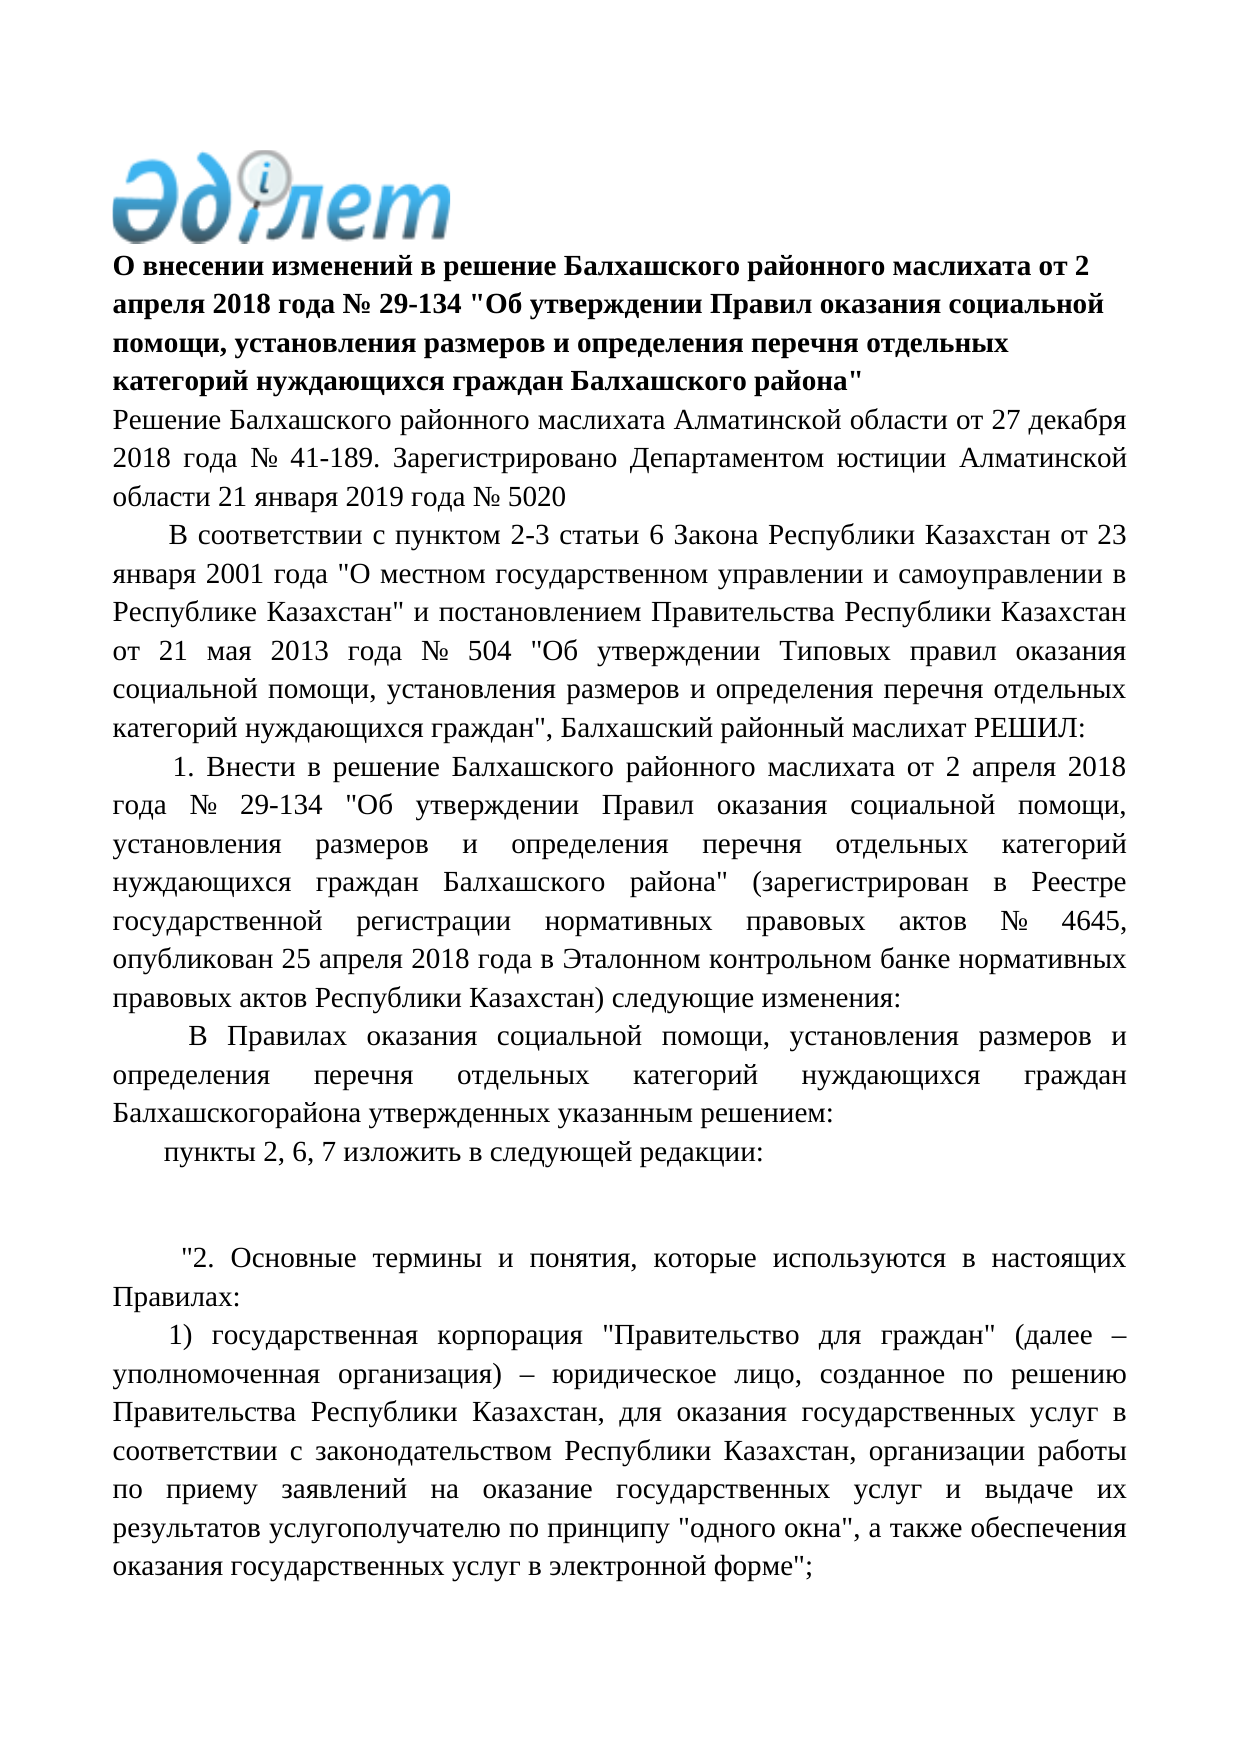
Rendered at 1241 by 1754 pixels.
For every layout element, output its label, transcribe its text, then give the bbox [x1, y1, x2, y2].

text О внесении изменений в решение Балхашского районного маслихата от 2 апреля 2018 года № 29-134 "Об утверждении Правил оказания социальной помощи, установления размеров и определения перечня отдельных категорий нуждающихся граждан Балхашского района" [112, 248, 1128, 397]
text 1) государственная корпорация "Правительство для граждан" (далее – уполномоченная организация) – юридическое лицо, созданное по решению Правительства Республики Казахстан, для оказания государственных услуг в соответствии с законодательством Республики Казахстан, организации работы по приему заявлений на оказание государственных услуг и выдаче их результатов услугополучателю по принципу "одного окна", а также обеспечения оказания государственных услуг в электронной форме"; [112, 1317, 1128, 1582]
text 1. Внести в решение Балхашского районного маслихата от 2 апреля 2018 года № 29-134 "Об утверждении Правил оказания социальной помощи, установления размеров и определения перечня отдельных категорий нуждающихся граждан Балхашского района" (зарегистрирован в Реестре государственной регистрации нормативных правовых актов № 4645, опубликован 25 апреля 2018 года в Эталонном контрольном банке нормативных правовых актов Республики Казахстан) следующие изменения: [112, 749, 1128, 1013]
picture [112, 150, 451, 244]
text В Правилах оказания социальной помощи, установления размеров и определения перечня отдельных категорий нуждающихся граждан Балхашскогорайона утвержденных указанным решением: [112, 1018, 1128, 1129]
text В соответствии с пунктом 2-3 статьи 6 Закона Республики Казахстан от 23 января 2001 года "О местном государственном управлении и самоуправлении в Республике Казахстан" и постановлением Правительства Республики Казахстан от 21 мая 2013 года № 504 "Об утверждении Типовых правил оказания социальной помощи, установления размеров и определения перечня отдельных категорий нуждающихся граждан", Балхашский районный маслихат РЕШИЛ: [112, 517, 1128, 744]
text "2. Основные термины и понятия, которые используются в настоящих Правилах: [112, 1240, 1128, 1312]
text пункты 2, 6, 7 изложить в следующей редакции: [112, 1134, 1128, 1168]
text Решение Балхашского районного маслихата Алматинской области от 27 декабря 2018 года № 41-189. Зарегистрировано Департаментом юстиции Алматинской области 21 января 2019 года № 5020 [112, 402, 1128, 512]
